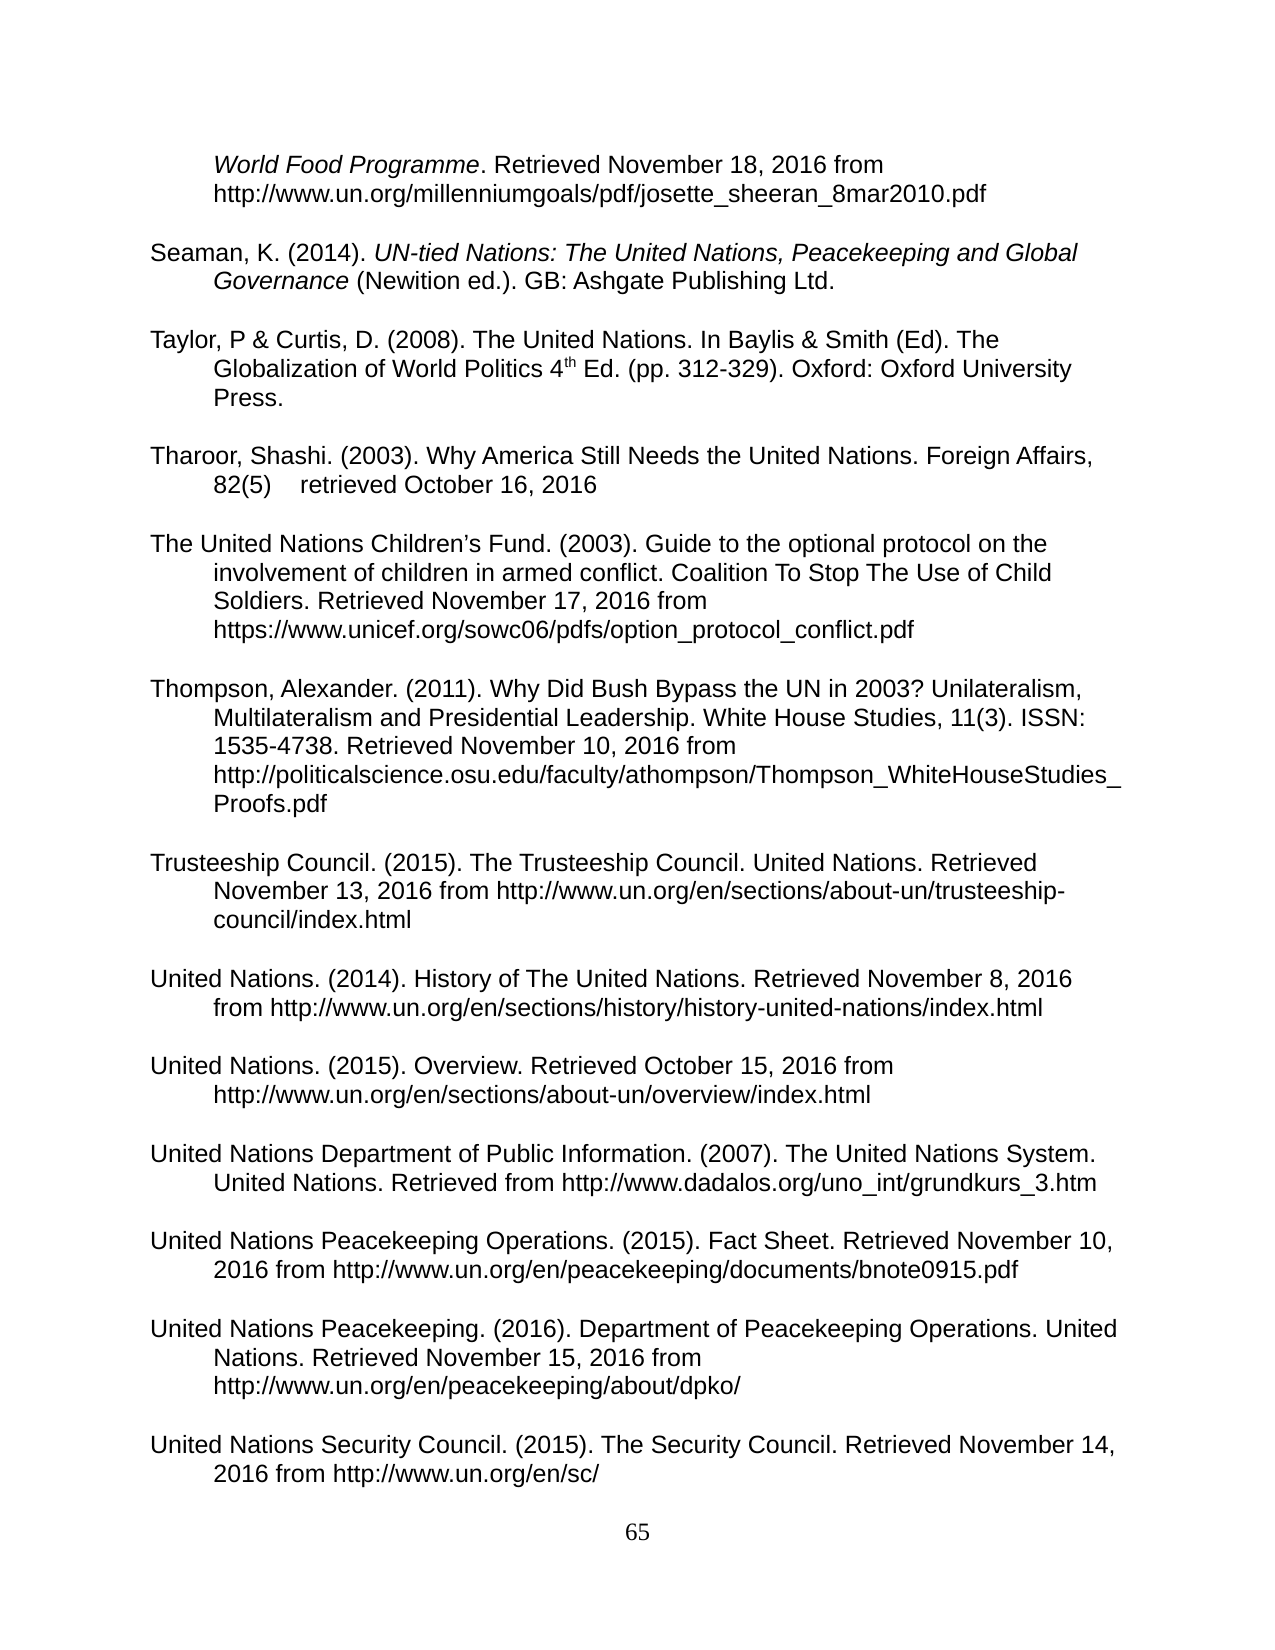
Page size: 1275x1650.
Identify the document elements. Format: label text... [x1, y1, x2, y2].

text Trusteeship Council. (2015). The Trusteeship Council. United Nations. Retrieved November 13, 2016 from http://www.un.org/en/sections/about-un/trusteeship-council/index.html [150, 847, 1125, 934]
text United Nations Security Council. (2015). The Security Council. Retrieved November 14, 2016 from http://www.un.org/en/sc/ [150, 1430, 1125, 1487]
text United Nations. (2014). History of The United Nations. Retrieved November 8, 2016 from http://www.un.org/en/sections/history/history-united-nations/index.html [150, 964, 1125, 1021]
text United Nations Department of Public Information. (2007). The United Nations System. United Nations. Retrieved from http://www.dadalos.org/uno_int/grundkurs_3.htm [150, 1139, 1125, 1196]
text United Nations Peacekeeping Operations. (2015). Fact Sheet. Retrieved November 10, 2016 from http://www.un.org/en/peacekeeping/documents/bnote0915.pdf [150, 1226, 1125, 1284]
text Tharoor, Shashi. (2003). Why America Still Needs the United Nations. Foreign Affairs, 82(5) retrieved October 16, 2016 [150, 441, 1125, 499]
text United Nations Peacekeeping. (2016). Department of Peacekeeping Operations. United Nations. Retrieved November 15, 2016 from http://www.un.org/en/peacekeeping/about/dpko/ [150, 1314, 1125, 1400]
text Seaman, K. (2014). UN-tied Nations: The United Nations, Peacekeeping and Global Governance (Newition ed.). GB: Ashgate Publishing Ltd. [150, 237, 1125, 295]
text The United Nations Children’s Fund. (2003). Guide to the optional protocol on the involvement of children in armed conflict. Coalition To Stop The Use of Child Soldiers. Retrieved November 17, 2016 from https://www.unicef.org/sowc06/pdfs/option_protocol_conflict.pdf [150, 529, 1125, 644]
text Thompson, Alexander. (2011). Why Did Bush Bypass the UN in 2003? Unilateralism, Multilateralism and Presidential Leadership. White House Studies, 11(3). ISSN: 1535-4738. Retrieved November 10, 2016 from http://politicalscience.osu.edu/faculty/athompson/Thompson_WhiteHouseStudies_Proofs.pdf [150, 674, 1125, 817]
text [150, 150, 1125, 207]
text Taylor, P & Curtis, D. (2008). The United Nations. In Baylis & Smith (Ed). The Globalization of World Politics 4th Ed. (pp. 312-329). Oxford: Oxford University Press. [150, 325, 1125, 411]
text United Nations. (2015). Overview. Retrieved October 15, 2016 from http://www.un.org/en/sections/about-un/overview/index.html [150, 1051, 1125, 1109]
